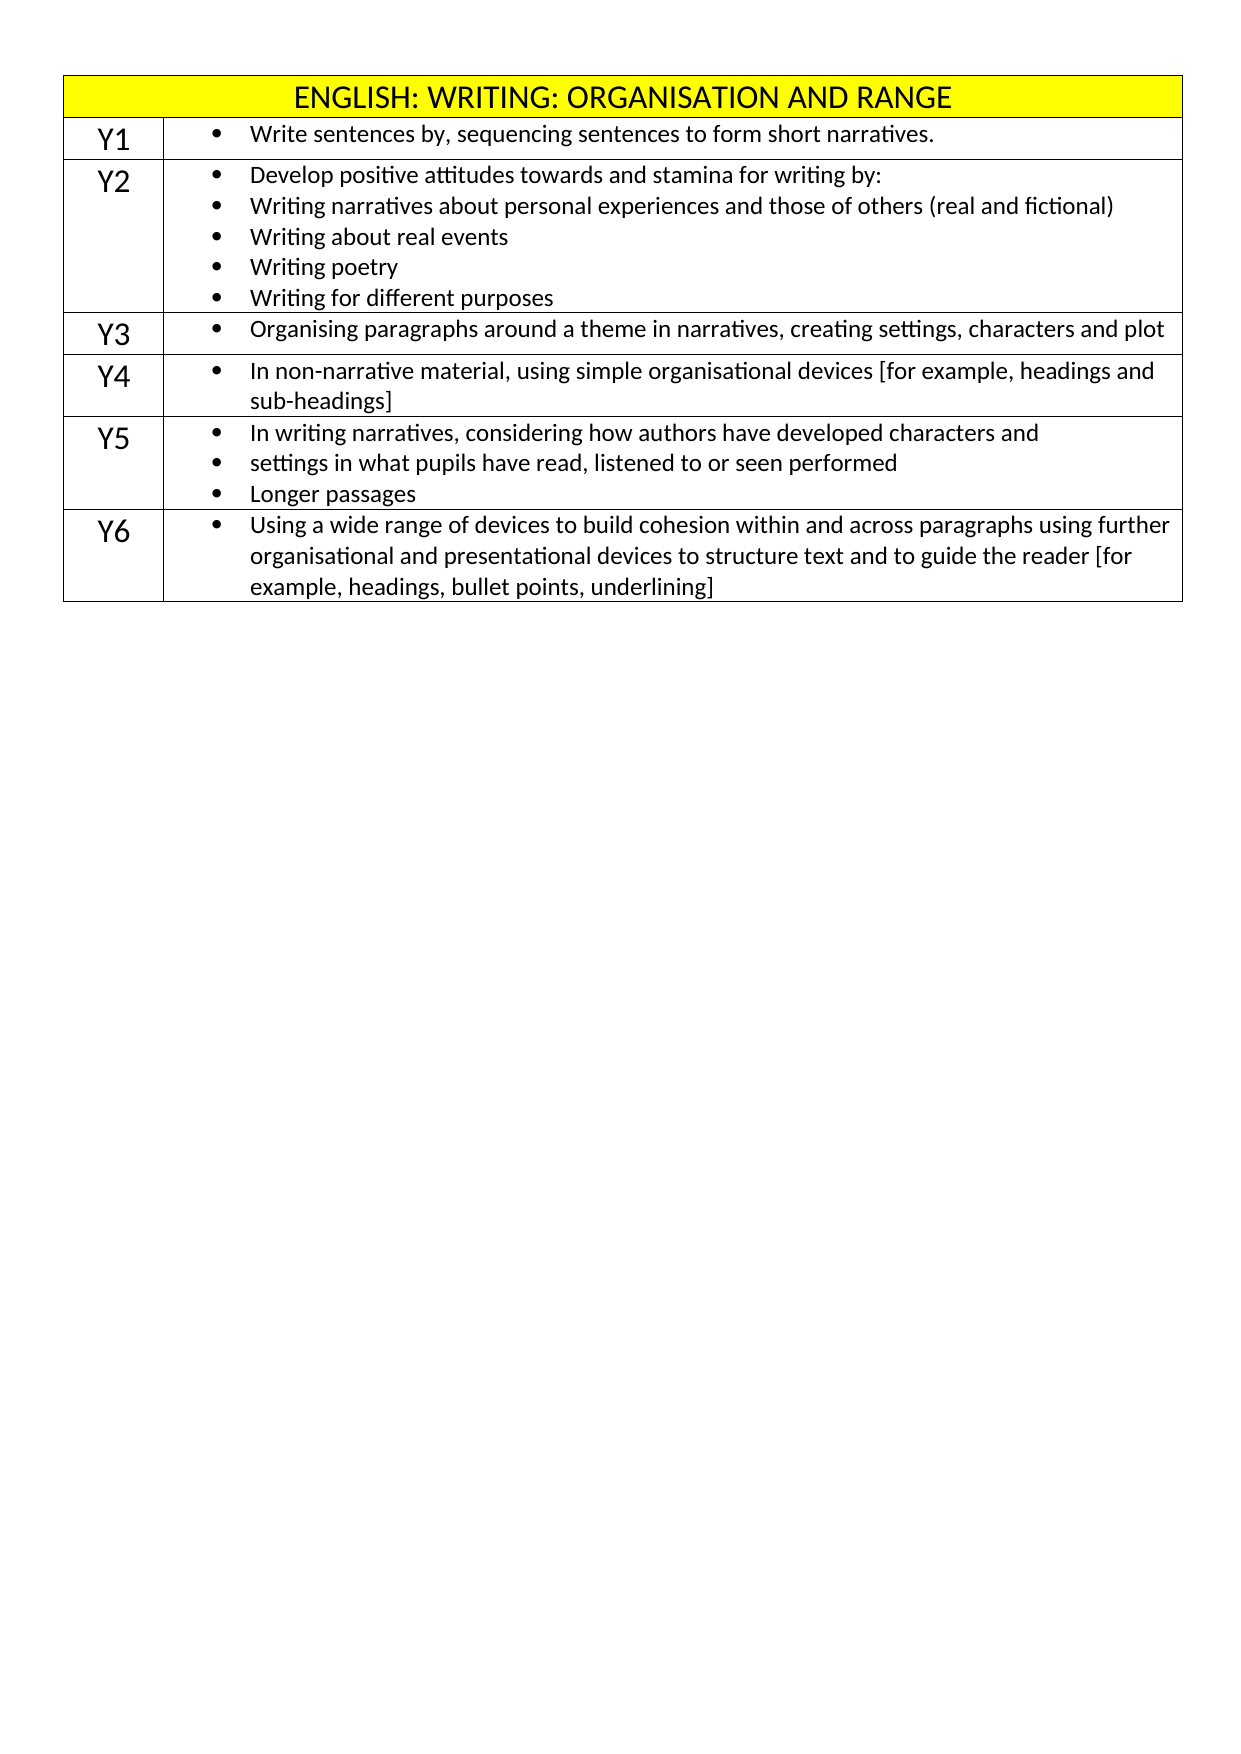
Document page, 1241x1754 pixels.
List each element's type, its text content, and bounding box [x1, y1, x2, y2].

table_header ENGLISH: WRITING: ORGANISATION AND RANGE [64, 76, 1182, 117]
table_cell Using a wide range of devices to build cohesion within and across paragraphs using further organisational and presentational devices to structure text and to guide the reader [for example, headings, bullet points, underlining] [164, 510, 1182, 601]
table_cell Y4 [64, 355, 163, 416]
table_cell In non-narrative material, using simple organisational devices [for example, headings and sub-headings] [164, 355, 1182, 416]
table_cell Y1 [64, 118, 163, 158]
table_cell Develop positive attitudes towards and stamina for writing by: Writing narratives about personal experiences and those of others (real and fictional) Writing about real events Writing poetry Writing for different purposes [164, 160, 1182, 312]
table_cell Y2 [64, 160, 163, 312]
table_cell Y3 [64, 313, 163, 354]
table_cell Organising paragraphs around a theme in narratives, creating settings, characters and plot [164, 313, 1182, 354]
table_cell Y5 [64, 417, 163, 509]
table_cell In writing narratives, considering how authors have developed characters and settings in what pupils have read, listened to or seen performed Longer passages [164, 417, 1182, 509]
table_cell Y6 [64, 510, 163, 601]
table_cell Write sentences by, sequencing sentences to form short narratives. [164, 118, 1182, 158]
